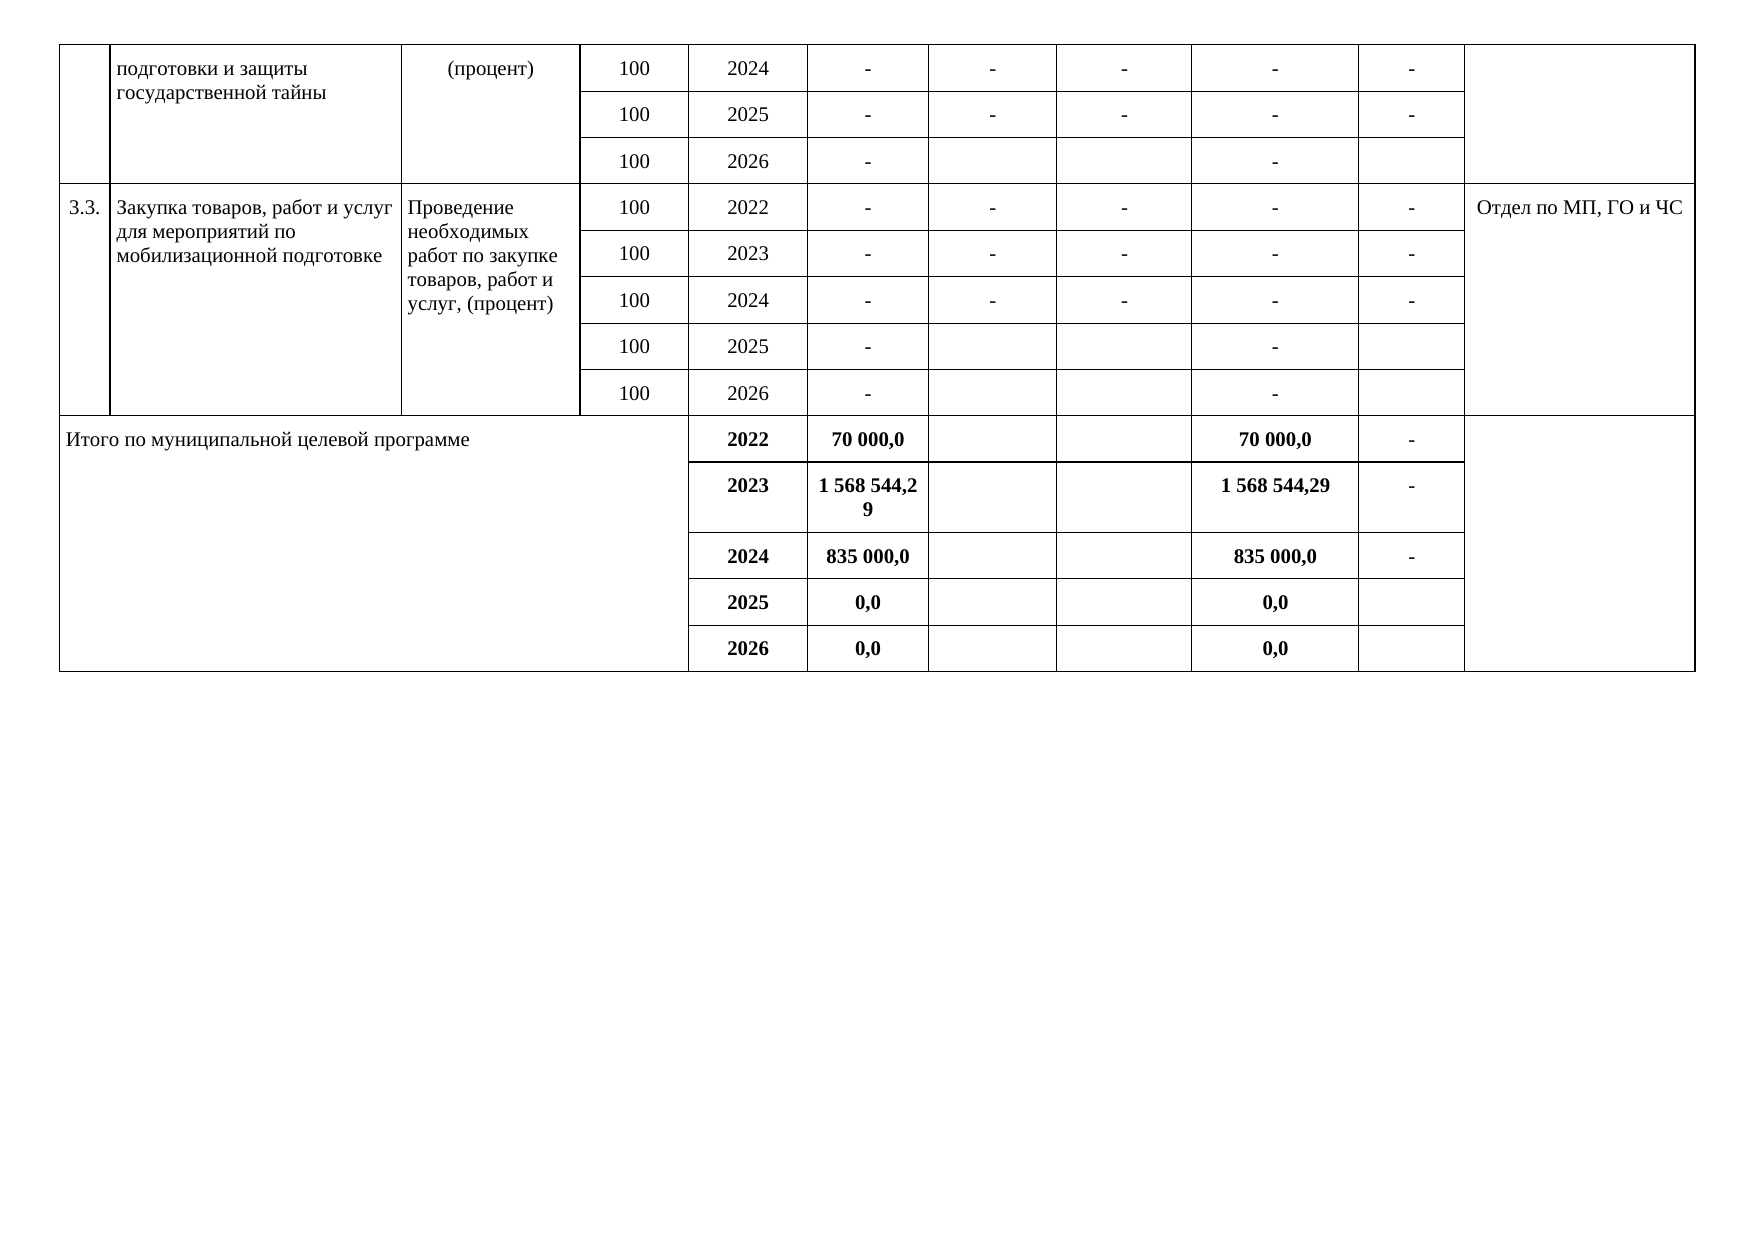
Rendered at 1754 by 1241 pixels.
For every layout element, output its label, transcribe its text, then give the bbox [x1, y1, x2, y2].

table_cell - [1359, 45, 1464, 91]
table_cell 100 [581, 138, 688, 183]
table_cell [929, 416, 1056, 461]
table_cell [929, 138, 1056, 183]
table_cell 2023 [689, 231, 807, 276]
table_cell [1057, 626, 1191, 671]
table_cell - [808, 231, 928, 276]
table_cell - [808, 92, 928, 137]
table_cell Закупка товаров, работ и услуг для мероприятий по мобилизационной подготовке [111, 184, 401, 415]
table_cell 2024 [689, 533, 807, 578]
table_cell [1057, 579, 1191, 624]
table_cell Отдел по МП, ГО и ЧС [1465, 184, 1694, 415]
table_cell [1359, 626, 1464, 671]
table_cell - [1359, 416, 1464, 461]
table_cell - [1057, 277, 1191, 322]
table_cell [1465, 416, 1694, 671]
table_cell 100 [581, 277, 688, 322]
table_cell 0,0 [808, 626, 928, 671]
table_cell 100 [581, 184, 688, 230]
table_cell - [1359, 277, 1464, 322]
table_cell 2024 [689, 277, 807, 322]
table_cell 1 568 544,29 [1192, 463, 1358, 532]
table_cell [1057, 370, 1191, 415]
table_cell 2022 [689, 416, 807, 461]
table_cell - [1192, 184, 1358, 230]
table_cell 100 [581, 92, 688, 137]
table_cell - [808, 324, 928, 369]
table_cell 2026 [689, 138, 807, 183]
table_cell 2022 [689, 184, 807, 230]
table_cell 2025 [689, 324, 807, 369]
table_cell [1359, 370, 1464, 415]
table_cell 2023 [689, 463, 807, 532]
table_cell 70 000,0 [1192, 416, 1358, 461]
table_cell 0,0 [1192, 579, 1358, 624]
table_cell Проведение необходимых работ по закупке товаров, работ и услуг, (процент) [402, 184, 579, 415]
table_cell 0,0 [808, 579, 928, 624]
table_cell 100 [581, 324, 688, 369]
table_cell [929, 324, 1056, 369]
table_cell - [808, 277, 928, 322]
table_cell 3.3. [60, 184, 109, 415]
table_cell 2026 [689, 370, 807, 415]
table_cell 100 [581, 45, 688, 91]
table_cell [929, 533, 1056, 578]
table_cell [1359, 579, 1464, 624]
table_cell - [1359, 231, 1464, 276]
table_cell - [929, 231, 1056, 276]
table_cell - [1057, 231, 1191, 276]
table_cell 2025 [689, 92, 807, 137]
table_cell - [1192, 231, 1358, 276]
table_cell - [1192, 92, 1358, 137]
table_cell - [929, 184, 1056, 230]
table_cell [1057, 324, 1191, 369]
table_cell - [808, 370, 928, 415]
table_cell - [1359, 533, 1464, 578]
table_cell 100 [581, 370, 688, 415]
table_cell [1057, 416, 1191, 461]
table_cell [929, 579, 1056, 624]
table_cell 1 568 544,29 [808, 463, 928, 532]
table_cell 70 000,0 [808, 416, 928, 461]
table_cell - [1057, 45, 1191, 91]
table_cell [1057, 463, 1191, 532]
table_cell [929, 370, 1056, 415]
table_cell [1359, 324, 1464, 369]
table_cell 835 000,0 [1192, 533, 1358, 578]
table_cell - [1192, 324, 1358, 369]
table_cell Итого по муниципальной целевой программе [60, 416, 688, 671]
table_cell 0,0 [1192, 626, 1358, 671]
table_cell - [1057, 92, 1191, 137]
table_cell 2024 [689, 45, 807, 91]
table_cell - [808, 45, 928, 91]
table_cell - [1192, 370, 1358, 415]
table_cell - [1192, 45, 1358, 91]
table_cell - [808, 184, 928, 230]
table_cell 100 [581, 231, 688, 276]
table_cell - [929, 45, 1056, 91]
table_cell [1359, 138, 1464, 183]
table_cell - [929, 92, 1056, 137]
table_cell [929, 463, 1056, 532]
table_cell - [1359, 92, 1464, 137]
table_cell - [1359, 463, 1464, 532]
table_cell 835 000,0 [808, 533, 928, 578]
table_cell - [929, 277, 1056, 322]
table_cell - [1057, 184, 1191, 230]
table_cell - [1192, 138, 1358, 183]
table_cell 2026 [689, 626, 807, 671]
table_cell [1057, 533, 1191, 578]
table_cell - [808, 138, 928, 183]
table_cell - [1359, 184, 1464, 230]
table_cell 2025 [689, 579, 807, 624]
table_cell - [1192, 277, 1358, 322]
table_cell [1057, 138, 1191, 183]
table_cell [929, 626, 1056, 671]
